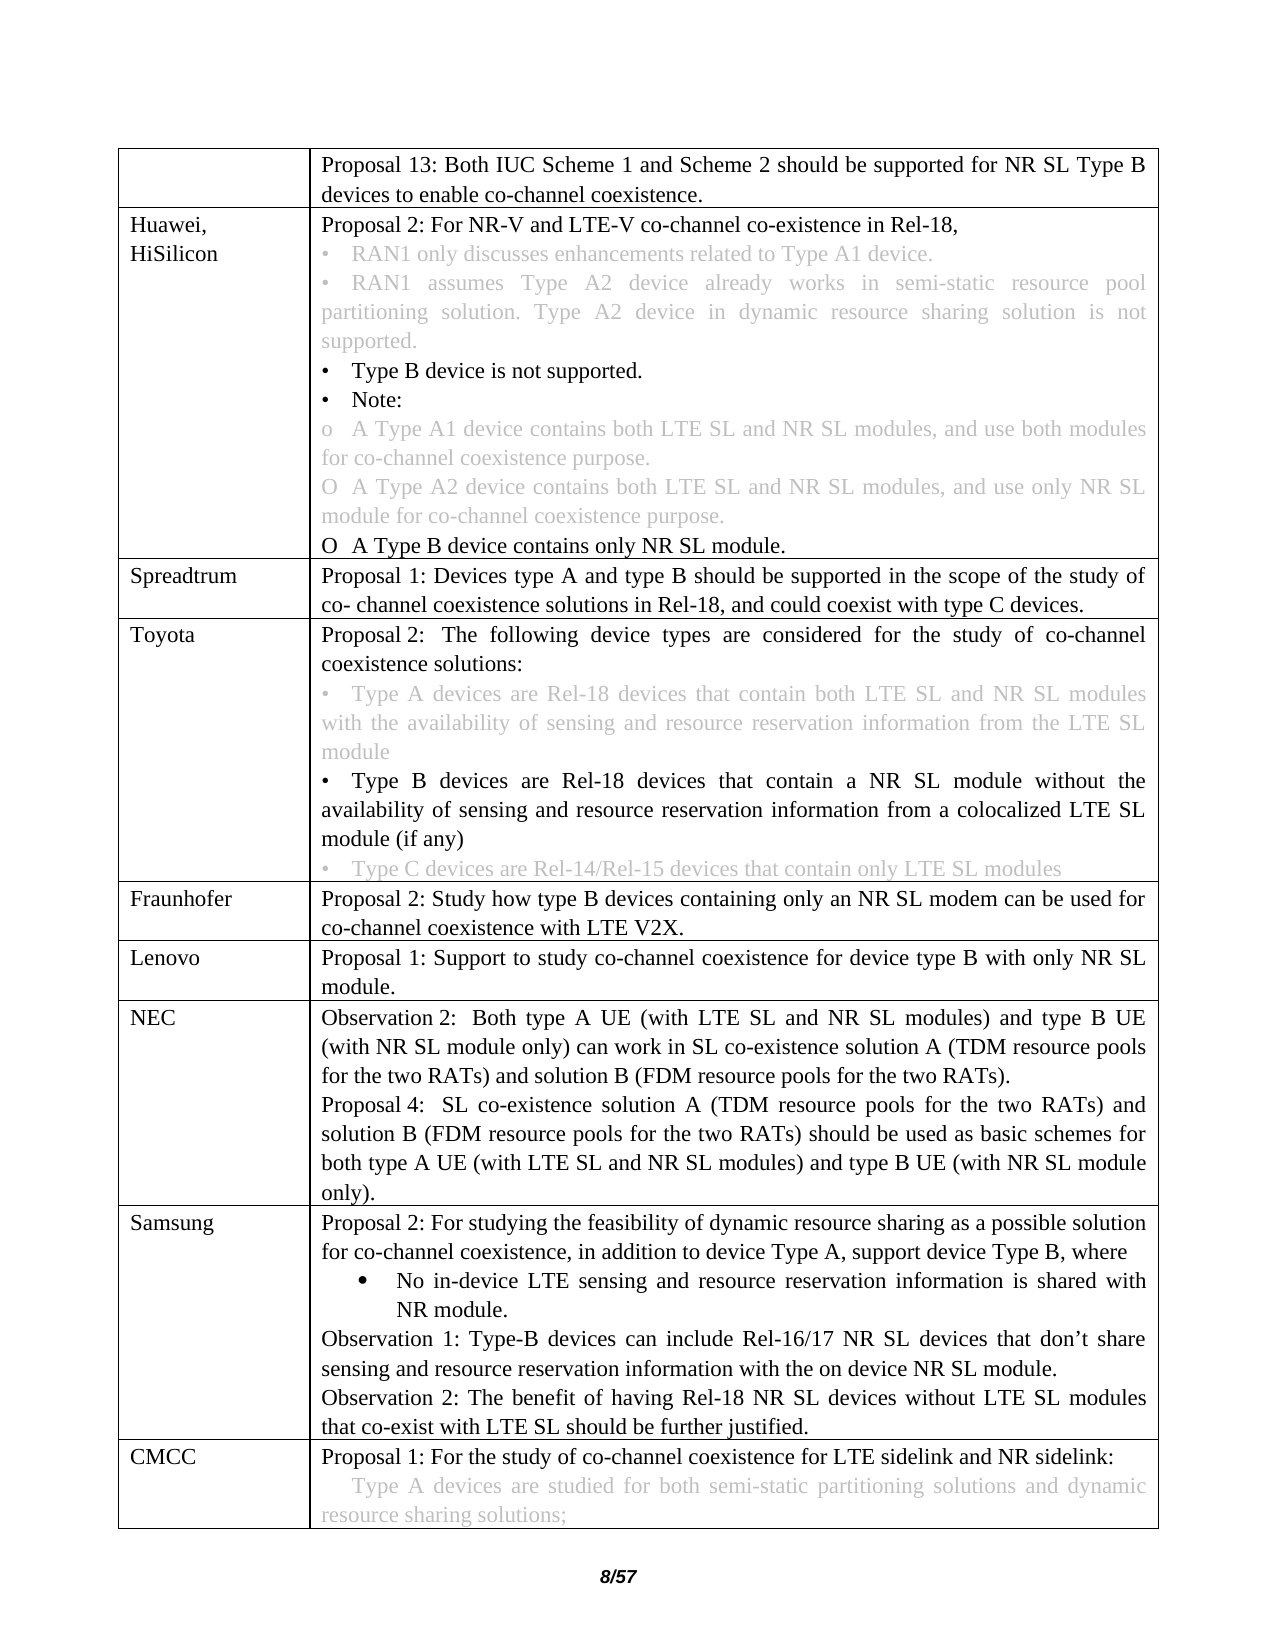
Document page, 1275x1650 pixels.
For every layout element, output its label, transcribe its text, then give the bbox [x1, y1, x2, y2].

table_cell Proposal 1: Support to study co-channel coexistence for device type B with only NR SL module. [311, 941, 1158, 1000]
table_cell Spreadtrum [119, 559, 309, 617]
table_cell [119, 149, 309, 207]
table_cell Proposal 1: Devices type A and type B should be supported in the scope of the study of co- channel coexistence solutions in Rel-18, and could coexist with type C devices. [311, 559, 1158, 617]
table_cell NEC [119, 1001, 309, 1205]
table_cell Lenovo [119, 941, 309, 1000]
table_cell Fraunhofer [119, 882, 309, 940]
table_cell Huawei, HiSilicon [119, 208, 309, 558]
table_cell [311, 149, 1158, 207]
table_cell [311, 1440, 1158, 1528]
table_cell Proposal 2: Study how type B devices containing only an NR SL modem can be used for co-channel coexistence with LTE V2X. [311, 882, 1158, 940]
table_cell Proposal 2: For studying the feasibility of dynamic resource sharing as a possible solution for co-channel coexistence, in addition to device Type A, support device Type B, where No in-device LTE sensing and resource reservation information is shared with NR module. Observation 1: Type-B devices can include Rel-16/17 NR SL devices that don’t share sensing and resource reservation information with the on device NR SL module. Observation 2: The benefit of having Rel-18 NR SL devices without LTE SL modules that co-exist with LTE SL should be further justified. [311, 1206, 1158, 1439]
table_cell Observation 2: Both type A UE (with LTE SL and NR SL modules) and type B UE (with NR SL module only) can work in SL co-existence solution A (TDM resource pools for the two RATs) and solution B (FDM resource pools for the two RATs). Proposal 4: SL co-existence solution A (TDM resource pools for the two RATs) and solution B (FDM resource pools for the two RATs) should be used as basic schemes for both type A UE (with LTE SL and NR SL modules) and type B UE (with NR SL module only). [311, 1001, 1158, 1205]
table_cell Proposal 2: For NR-V and LTE-V co-channel co-existence in Rel-18, • RAN1 only discusses enhancements related to Type A1 device. • RAN1 assumes Type A2 device already works in semi-static resource pool partitioning solution. Type A2 device in dynamic resource sharing solution is not supported. • Type B device is not supported. • Note: o A Type A1 device contains both LTE SL and NR SL modules, and use both modules for co-channel coexistence purpose. O A Type A2 device contains both LTE SL and NR SL modules, and use only NR SL module for co-channel coexistence purpose. O A Type B device contains only NR SL module. [311, 208, 1158, 558]
table_cell CMCC [119, 1440, 309, 1528]
table_cell Toyota [119, 619, 309, 881]
table_cell Samsung [119, 1206, 309, 1439]
table_cell Proposal 2: The following device types are considered for the study of co-channel coexistence solutions: • Type A devices are Rel-18 devices that contain both LTE SL and NR SL modules with the availability of sensing and resource reservation information from the LTE SL module • Type B devices are Rel-18 devices that contain a NR SL module without the availability of sensing and resource reservation information from a colocalized LTE SL module (if any) • Type C devices are Rel-14/Rel-15 devices that contain only LTE SL modules [311, 619, 1158, 881]
